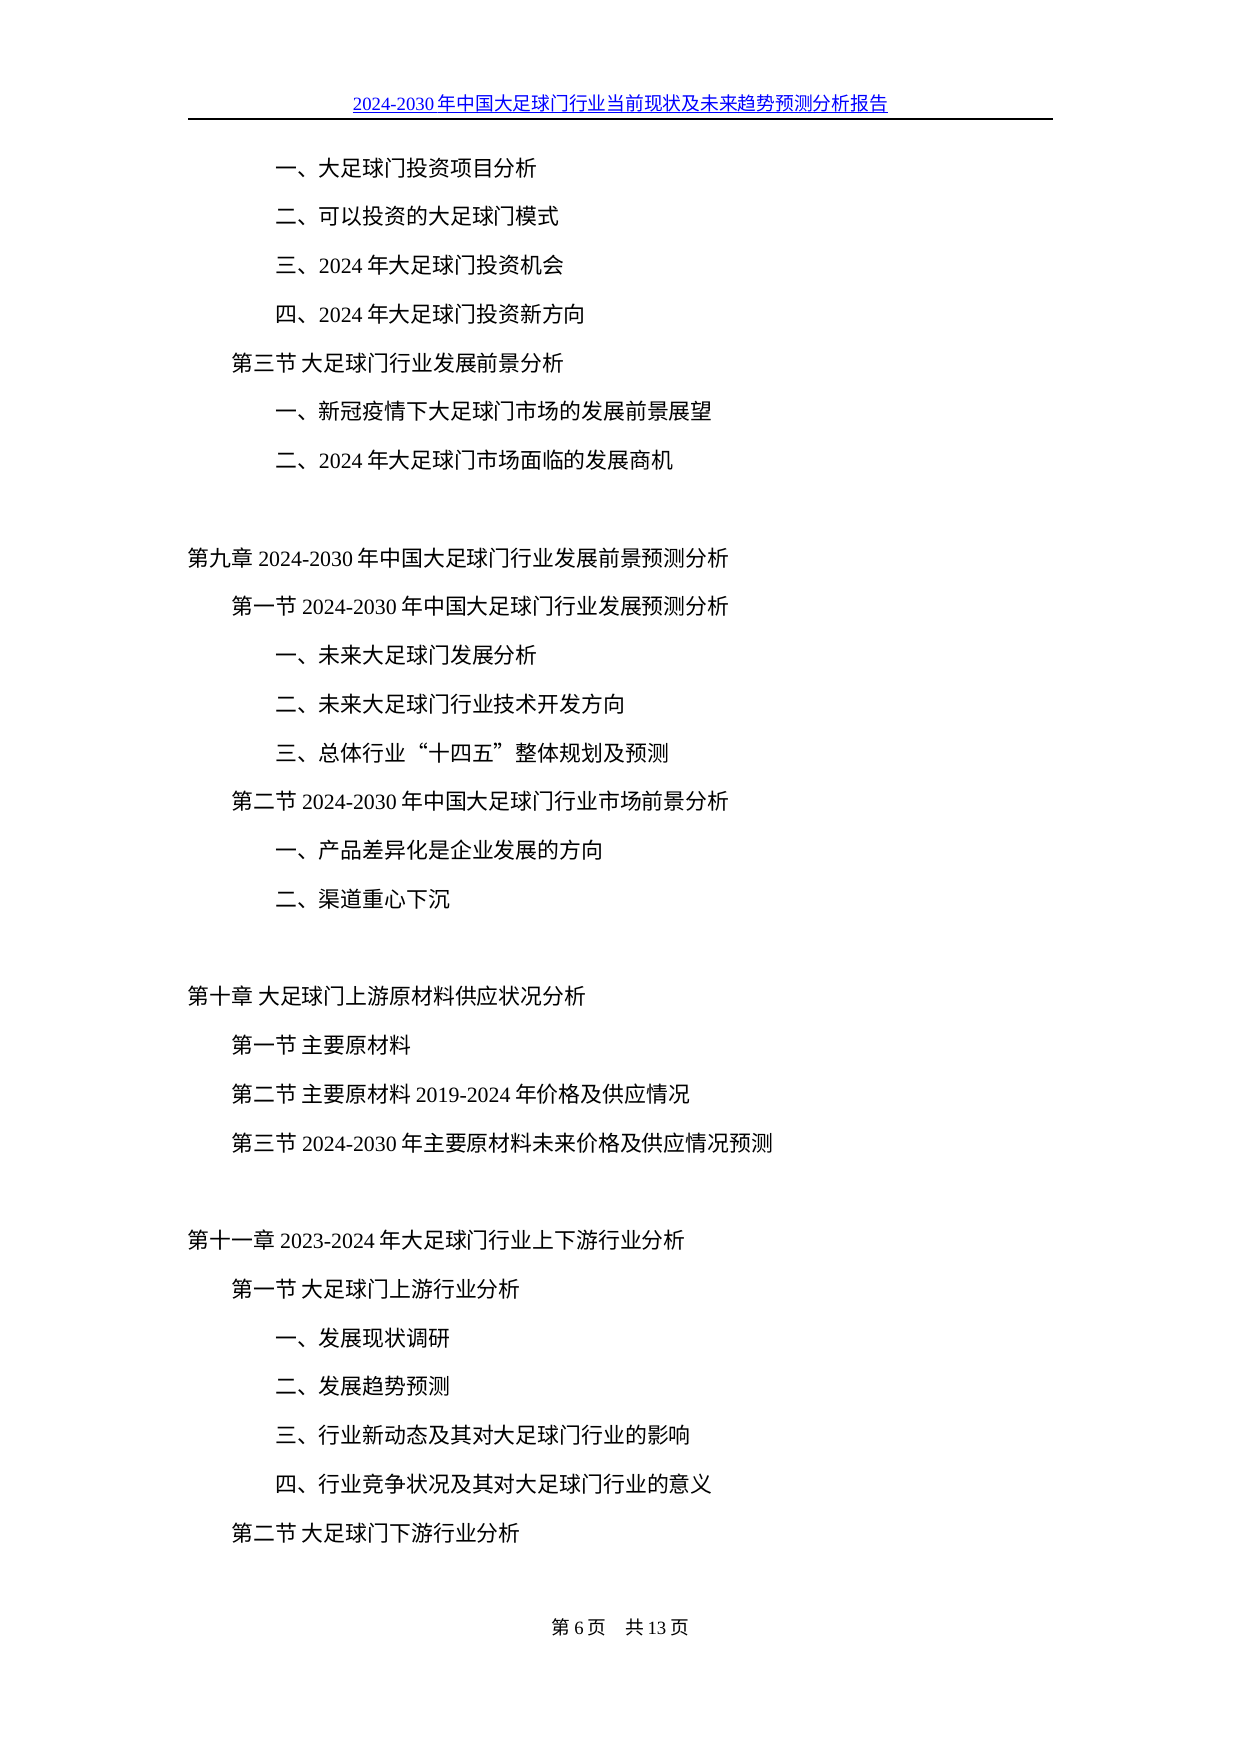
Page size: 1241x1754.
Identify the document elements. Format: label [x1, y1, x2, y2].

text [187, 150, 1053, 1548]
